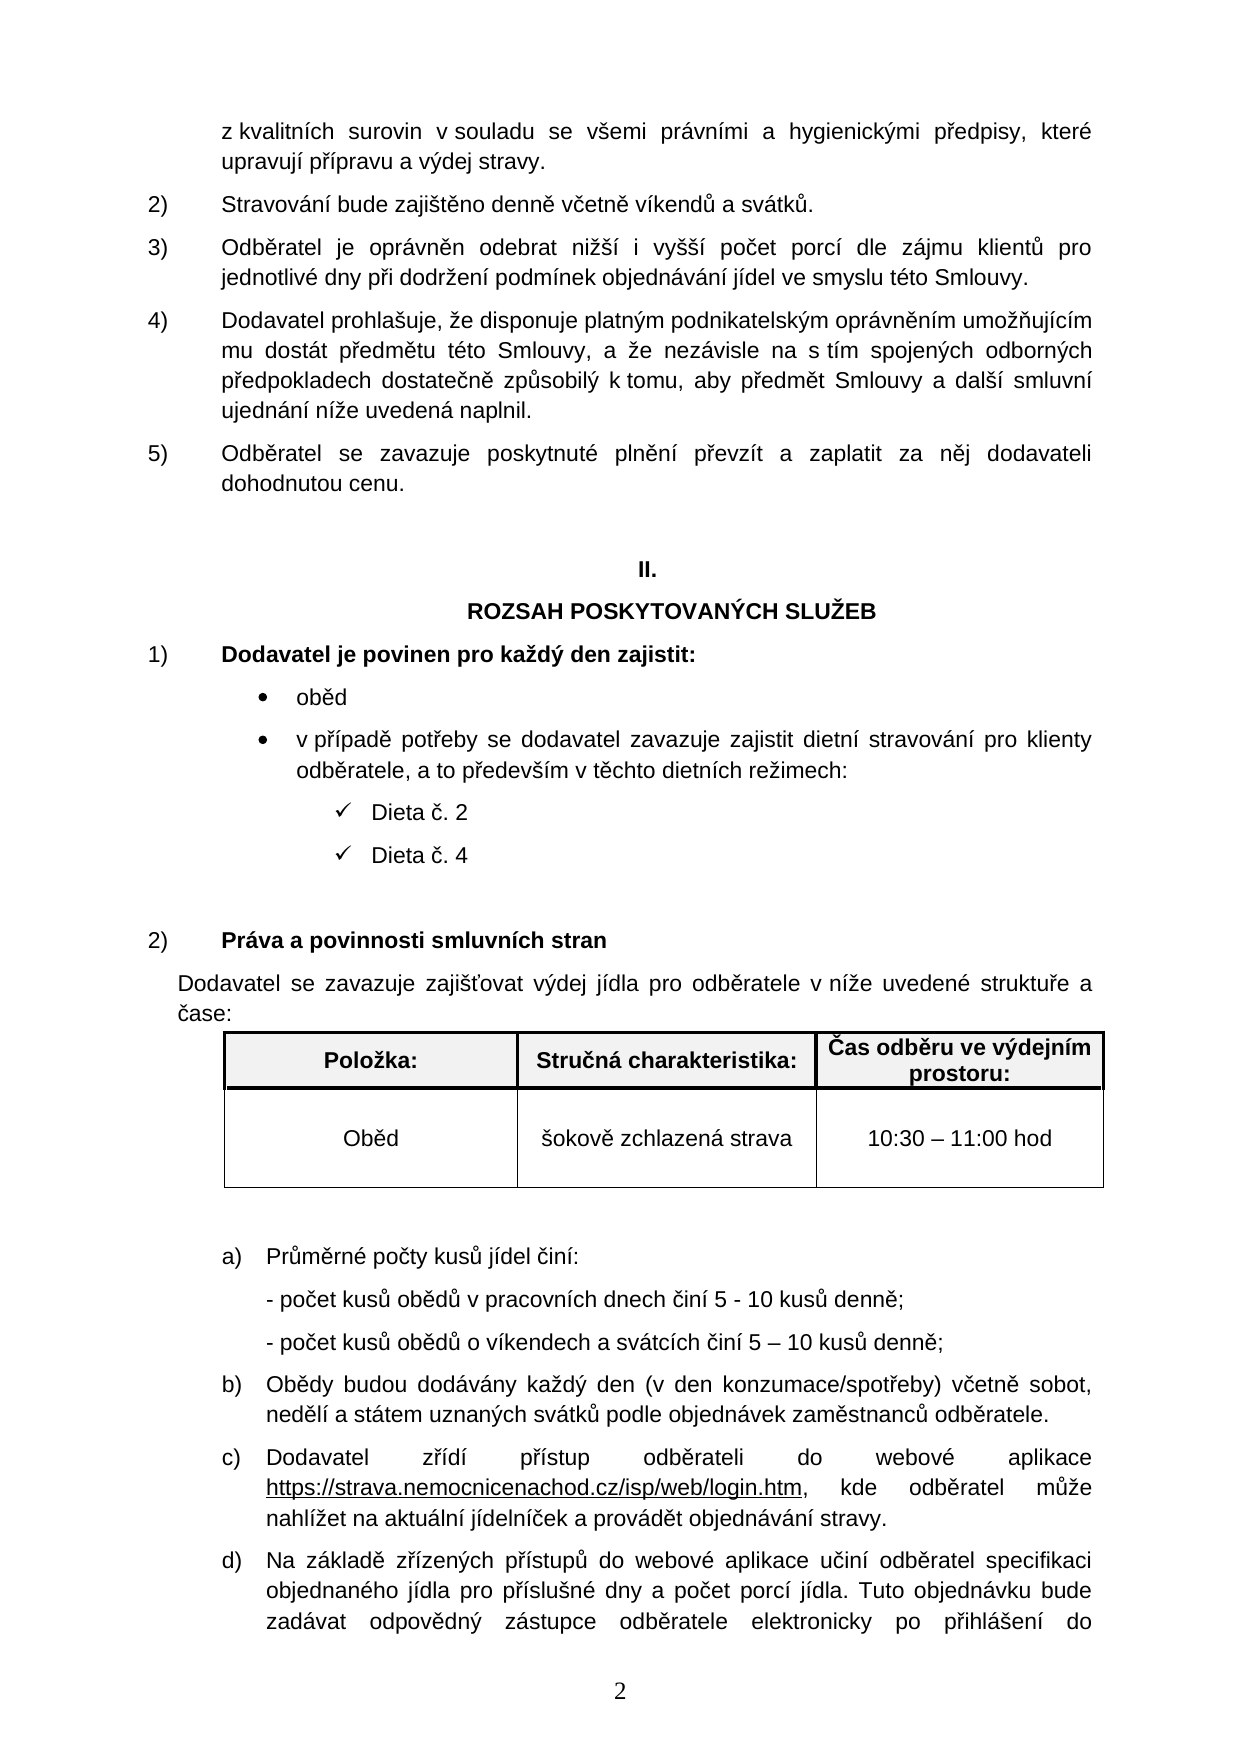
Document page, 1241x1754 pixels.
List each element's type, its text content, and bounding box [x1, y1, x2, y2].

list Dodavatel je povinen pro každý den zajistit: [148, 641, 1092, 667]
list Dieta č. 4 [334, 842, 1092, 868]
table_cell Oběd [225, 1087, 517, 1187]
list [148, 118, 1092, 175]
text Dodavatel se zavazuje zajišťovat výdej jídla pro odběratele v níže uvedené struktuře a čase: [177, 970, 1092, 1027]
list Práva a povinnosti smluvních stran [148, 927, 1092, 954]
text - počet kusů obědů o víkendech a svátcích činí 5 – 10 kusů denně; [266, 1328, 1092, 1355]
list Dodavatel zřídí přístup odběrateli do webové aplikace https://strava.nemocnicenachod.cz/isp/web/login.htm, kde odběratel může nahlížet na aktuální jídelníček a provádět objednávání stravy. [222, 1444, 1092, 1531]
list Odběratel je oprávněn odebrat nižší i vyšší počet porcí dle zájmu klientů pro jednotlivé dny při dodržení podmínek objednávání jídel ve smyslu této Smlouvy. [148, 234, 1092, 290]
list Dieta č. 2 [334, 799, 1092, 826]
list v případě potřeby se dodavatel zavazuje zajistit dietní stravování pro klienty odběratele, a to především v těchto dietních režimech: [259, 726, 1092, 783]
table_header Stručná charakteristika: [519, 1034, 814, 1086]
table_cell šokově zchlazená strava [518, 1090, 816, 1187]
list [222, 1547, 1092, 1634]
list Obědy budou dodávány každý den (v den konzumace/spotřeby) včetně sobot, nedělí a státem uznaných svátků podle objednávek zaměstnanců odběratele. [222, 1371, 1092, 1428]
list Dodavatel prohlašuje, že disponuje platným podnikatelským oprávněním umožňujícím mu dostát předmětu této Smlouvy, a že nezávisle na s tím spojených odborných předpokladech dostatečně způsobilý k tomu, aby předmět Smlouvy a další smluvní ujednání níže uvedená naplnil. [148, 307, 1092, 424]
list oběd [259, 684, 1092, 710]
table_header Položka: [226, 1034, 516, 1086]
table_header Čas odběru ve výdejním prostoru: [818, 1034, 1102, 1086]
list Odběratel se zavazuje poskytnuté plnění převzít a zaplatit za něj dodavateli dohodnutou cenu. [148, 440, 1092, 497]
table_cell 10:30 – 11:00 hod [817, 1086, 1103, 1187]
list Průměrné počty kusů jídel činí: [222, 1243, 1092, 1269]
subtitle Rozsah poskytovaných služeb [251, 598, 1092, 625]
list Stravování bude zajištěno denně včetně víkendů a svátků. [148, 191, 1092, 217]
text - počet kusů obědů v pracovních dnech činí 5 - 10 kusů denně; [266, 1286, 1092, 1312]
